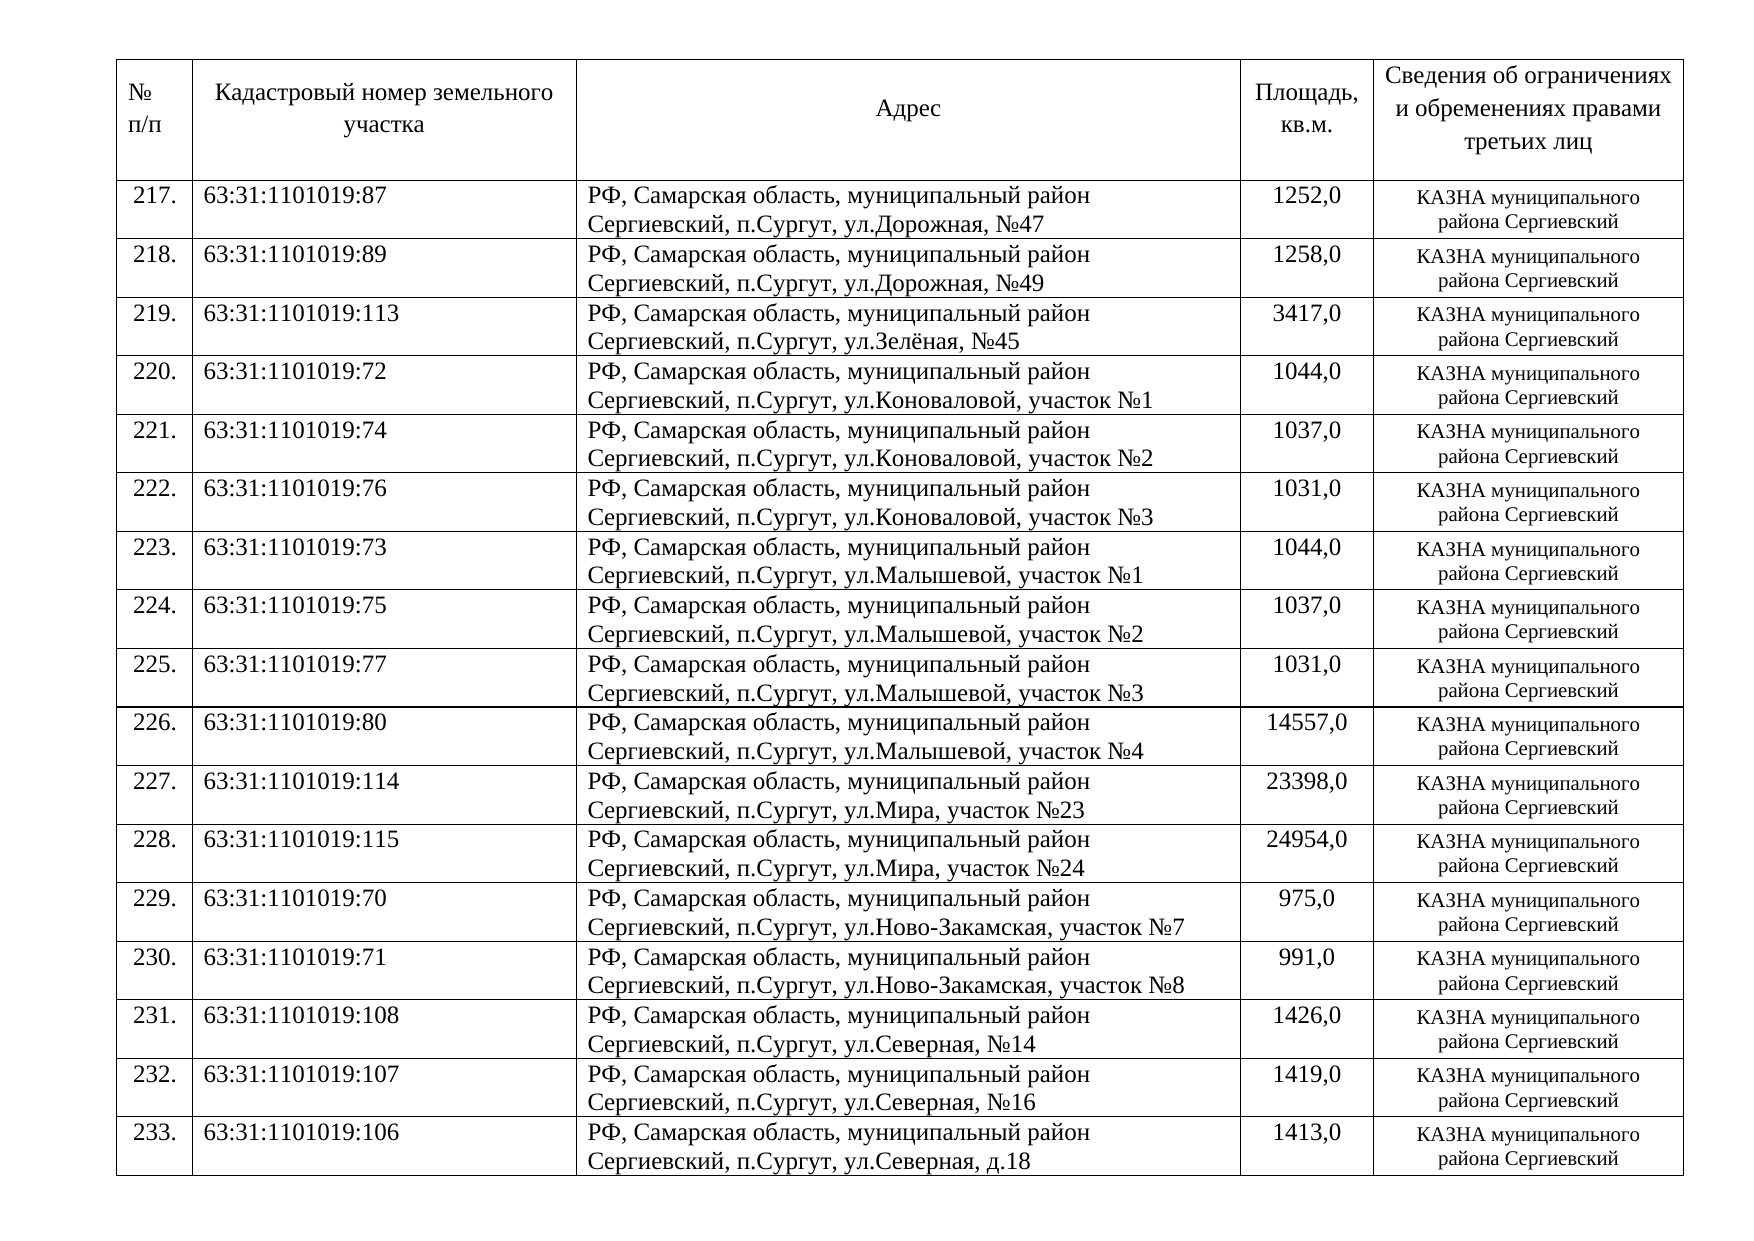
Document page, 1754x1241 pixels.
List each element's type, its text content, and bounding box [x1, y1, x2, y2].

table_cell 1252,0 [1241, 181, 1373, 238]
table_cell КАЗНА муниципального района Сергиевский [1374, 356, 1683, 414]
table_cell 1419,0 [1241, 1059, 1373, 1116]
table_cell КАЗНА муниципального района Сергиевский [1374, 415, 1683, 472]
table_cell КАЗНА муниципального района Сергиевский [1374, 590, 1683, 648]
table_cell РФ, Самарская область, муниципальный район Сергиевский, п.Сургут, ул.Дорожная, №47 [577, 181, 1240, 238]
table_cell КАЗНА муниципального района Сергиевский [1374, 239, 1683, 297]
table_cell КАЗНА муниципального района Сергиевский [1374, 942, 1683, 999]
table_cell РФ, Самарская область, муниципальный район Сергиевский, п.Сургут, ул.Малышевой, участок №4 [577, 708, 1240, 765]
table_cell [117, 708, 192, 765]
table_cell КАЗНА муниципального района Сергиевский [1374, 766, 1683, 823]
table_cell РФ, Самарская область, муниципальный район Сергиевский, п.Сургут, ул.Северная, д.18 [577, 1117, 1240, 1175]
table_cell 63:31:1101019:75 [193, 590, 576, 648]
table_cell РФ, Самарская область, муниципальный район Сергиевский, п.Сургут, ул.Коноваловой, участок №3 [577, 473, 1240, 531]
table_cell РФ, Самарская область, муниципальный район Сергиевский, п.Сургут, ул.Коноваловой, участок №2 [577, 415, 1240, 472]
table_cell 63:31:1101019:87 [193, 181, 576, 238]
table_cell 63:31:1101019:115 [193, 825, 576, 882]
table_cell [117, 239, 192, 297]
table_cell [117, 942, 192, 999]
table_cell 975,0 [1241, 883, 1373, 941]
table_cell [117, 590, 192, 648]
table_header Сведения об ограничениях и обременениях правами третьих лиц [1374, 60, 1683, 179]
table_cell [117, 1117, 192, 1175]
table_cell РФ, Самарская область, муниципальный район Сергиевский, п.Сургут, ул.Зелёная, №45 [577, 298, 1240, 355]
table_cell КАЗНА муниципального района Сергиевский [1374, 825, 1683, 882]
table_cell 1413,0 [1241, 1117, 1373, 1175]
table_cell 63:31:1101019:113 [193, 298, 576, 355]
table_cell 63:31:1101019:80 [193, 708, 576, 765]
table_cell 63:31:1101019:70 [193, 883, 576, 941]
table_cell 63:31:1101019:71 [193, 942, 576, 999]
table_cell 1031,0 [1241, 649, 1373, 706]
table_cell 63:31:1101019:77 [193, 649, 576, 706]
table_cell КАЗНА муниципального района Сергиевский [1374, 181, 1683, 238]
table_cell 991,0 [1241, 942, 1373, 999]
table_cell [117, 473, 192, 531]
table_cell [117, 766, 192, 823]
table_cell РФ, Самарская область, муниципальный район Сергиевский, п.Сургут, ул.Малышевой, участок №2 [577, 590, 1240, 648]
table_cell КАЗНА муниципального района Сергиевский [1374, 883, 1683, 941]
table_cell 63:31:1101019:106 [193, 1117, 576, 1175]
table_cell 1044,0 [1241, 356, 1373, 414]
table_cell [117, 883, 192, 941]
table_cell [117, 1000, 192, 1058]
table_cell 1037,0 [1241, 415, 1373, 472]
table_cell 63:31:1101019:74 [193, 415, 576, 472]
table_cell 63:31:1101019:107 [193, 1059, 576, 1116]
table_cell [117, 181, 192, 238]
table_cell 1258,0 [1241, 239, 1373, 297]
table_cell КАЗНА муниципального района Сергиевский [1374, 708, 1683, 765]
table_header Площадь, кв.м. [1241, 60, 1373, 179]
table_cell РФ, Самарская область, муниципальный район Сергиевский, п.Сургут, ул.Малышевой, участок №3 [577, 649, 1240, 706]
table_cell [117, 1059, 192, 1116]
table_cell РФ, Самарская область, муниципальный район Сергиевский, п.Сургут, ул.Малышевой, участок №1 [577, 532, 1240, 589]
table_cell [117, 649, 192, 706]
table_cell КАЗНА муниципального района Сергиевский [1374, 649, 1683, 706]
table_cell [117, 298, 192, 355]
table_cell 23398,0 [1241, 766, 1373, 823]
table_cell КАЗНА муниципального района Сергиевский [1374, 473, 1683, 531]
table_cell РФ, Самарская область, муниципальный район Сергиевский, п.Сургут, ул.Мира, участок №24 [577, 825, 1240, 882]
table_cell 63:31:1101019:73 [193, 532, 576, 589]
table_cell РФ, Самарская область, муниципальный район Сергиевский, п.Сургут, ул.Мира, участок №23 [577, 766, 1240, 823]
table_cell КАЗНА муниципального района Сергиевский [1374, 532, 1683, 589]
table_cell 1037,0 [1241, 590, 1373, 648]
table_cell 3417,0 [1241, 298, 1373, 355]
table_cell КАЗНА муниципального района Сергиевский [1374, 1059, 1683, 1116]
table_cell [117, 532, 192, 589]
table_cell 63:31:1101019:76 [193, 473, 576, 531]
table_cell РФ, Самарская область, муниципальный район Сергиевский, п.Сургут, ул.Ново-Закамская, участок №7 [577, 883, 1240, 941]
table_header Адрес [577, 60, 1240, 179]
table_cell 1031,0 [1241, 473, 1373, 531]
table_cell КАЗНА муниципального района Сергиевский [1374, 298, 1683, 355]
table_cell 63:31:1101019:108 [193, 1000, 576, 1058]
table_header Кадастровый номер земельного участка [193, 60, 576, 179]
table_header № п/п [117, 60, 192, 179]
table_cell [117, 825, 192, 882]
table_cell [117, 415, 192, 472]
table_cell РФ, Самарская область, муниципальный район Сергиевский, п.Сургут, ул.Северная, №16 [577, 1059, 1240, 1116]
table_cell 1044,0 [1241, 532, 1373, 589]
table_cell 63:31:1101019:114 [193, 766, 576, 823]
table_cell РФ, Самарская область, муниципальный район Сергиевский, п.Сургут, ул.Ново-Закамская, участок №8 [577, 942, 1240, 999]
table_cell 24954,0 [1241, 825, 1373, 882]
table_cell РФ, Самарская область, муниципальный район Сергиевский, п.Сургут, ул.Северная, №14 [577, 1000, 1240, 1058]
table_cell РФ, Самарская область, муниципальный район Сергиевский, п.Сургут, ул.Коноваловой, участок №1 [577, 356, 1240, 414]
table_cell 1426,0 [1241, 1000, 1373, 1058]
table_cell РФ, Самарская область, муниципальный район Сергиевский, п.Сургут, ул.Дорожная, №49 [577, 239, 1240, 297]
table_cell КАЗНА муниципального района Сергиевский [1374, 1117, 1683, 1175]
table_cell КАЗНА муниципального района Сергиевский [1374, 1000, 1683, 1058]
table_cell 63:31:1101019:89 [193, 239, 576, 297]
table_cell 14557,0 [1241, 708, 1373, 765]
table_cell [117, 356, 192, 414]
table_cell 63:31:1101019:72 [193, 356, 576, 414]
